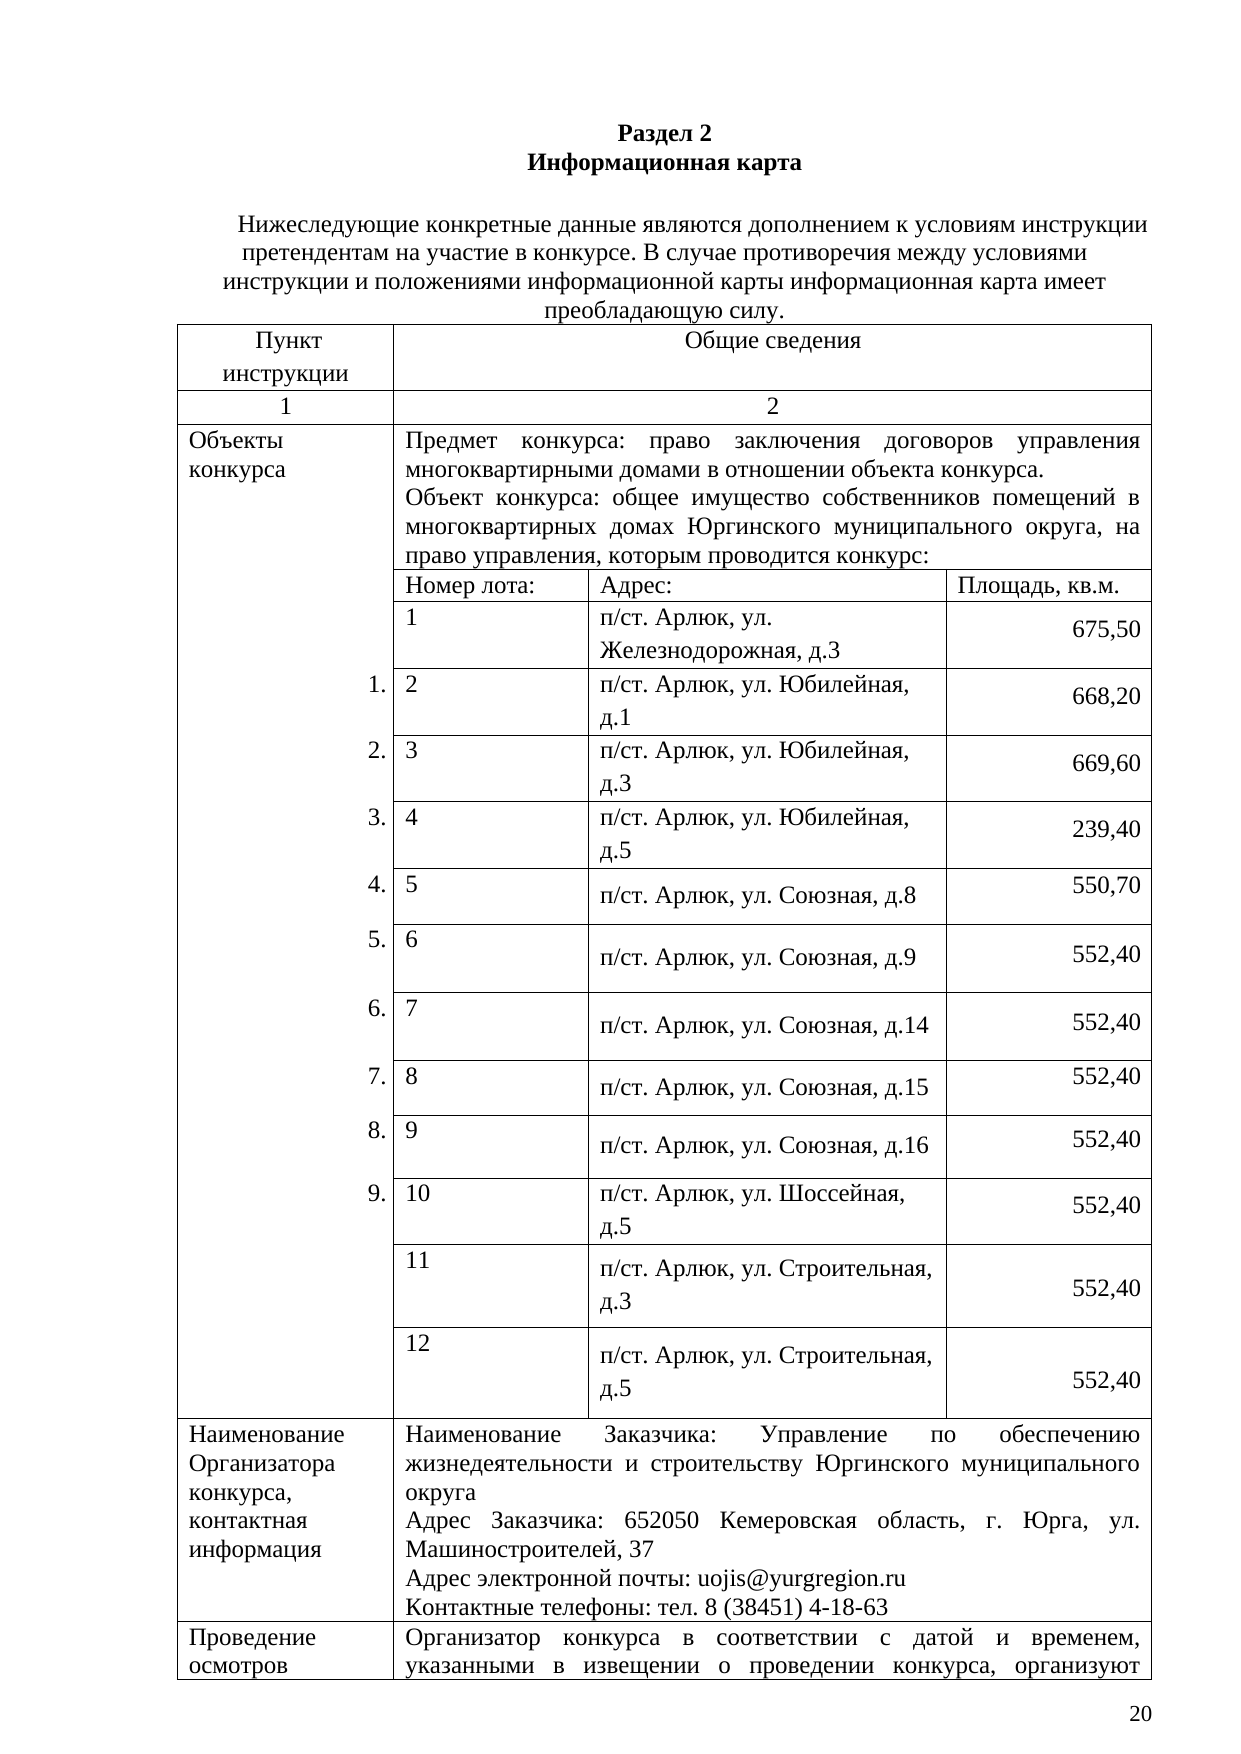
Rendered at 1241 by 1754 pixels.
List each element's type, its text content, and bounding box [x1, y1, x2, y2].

table_cell 12 [394, 1328, 588, 1418]
table_cell Наименование Заказчика: Управление по обеспечению жизнедеятельности и строительству Юргинского муниципального округа Адрес Заказчика: 652050 Кемеровская область, г. Юрга, ул. Машиностроителей, 37 Адрес электронной почты: uojis@yurgregion.ru Контактные телефоны: тел. 8 (38451) 4-18-63 [394, 1419, 1151, 1621]
table_cell 8 [394, 1061, 588, 1114]
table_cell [394, 1622, 1151, 1679]
table_cell Наименование Организатора конкурса, контактная информация [178, 1419, 393, 1621]
table_cell п/ст. Арлюк, ул. Юбилейная, д.1 [589, 669, 946, 734]
table_cell 11 [394, 1245, 588, 1327]
table_cell п/ст. Арлюк, ул. Союзная, д.15 [589, 1061, 946, 1114]
table_cell 6 [394, 925, 588, 992]
table_cell п/ст. Арлюк, ул. Строительная, д.5 [589, 1328, 946, 1418]
table_cell 1 [178, 391, 393, 424]
table_header Пункт инструкции [178, 325, 393, 390]
table_cell 552,40 [947, 1061, 1151, 1114]
table_cell 550,70 [947, 869, 1151, 923]
table_cell п/ст. Арлюк, ул. Союзная, д.16 [589, 1116, 946, 1177]
list Информационная карта [177, 147, 1152, 176]
table_cell п/ст. Арлюк, ул. Юбилейная, д.5 [589, 802, 946, 868]
table_header Общие сведения [394, 325, 1151, 390]
table_cell 669,60 [947, 736, 1151, 801]
table_cell 552,40 [947, 925, 1151, 992]
table_cell 552,40 [947, 993, 1151, 1060]
table_cell 3 [394, 736, 588, 801]
table_cell Объекты конкурса [178, 425, 393, 1418]
table_cell 5 [394, 869, 588, 923]
list Раздел 2 [177, 118, 1152, 147]
table_cell 2 [394, 669, 588, 734]
table_cell п/ст. Арлюк, ул. Юбилейная, д.3 [589, 736, 946, 801]
table_cell 10 [394, 1179, 588, 1244]
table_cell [178, 1622, 393, 1679]
table_cell 4 [394, 802, 588, 868]
table_cell 675,50 [947, 602, 1151, 668]
table_cell п/ст. Арлюк, ул. Союзная, д.8 [589, 869, 946, 923]
table_cell 552,40 [947, 1245, 1151, 1327]
table_cell п/ст. Арлюк, ул. Союзная, д.9 [589, 925, 946, 992]
list Нижеследующие конкретные данные являются дополнением к условиям инструкции претендентам на участие в конкурсе. В случае противоречия между условиями инструкции и положениями информационной карты информационная карта имеет преобладающую силу. [177, 209, 1152, 324]
table_cell 552,40 [947, 1116, 1151, 1177]
table_cell 239,40 [947, 802, 1151, 868]
table_cell Номер лота: [394, 570, 588, 601]
table_cell 1 [394, 602, 588, 668]
table_cell Предмет конкурса: право заключения договоров управления многоквартирными домами в отношении объекта конкурса. Объект конкурса: общее имущество собственников помещений в многоквартирных домах Юргинского муниципального округа, на право управления, которым проводится конкурс: [394, 425, 1151, 569]
table_cell п/ст. Арлюк, ул. Шоссейная, д.5 [589, 1179, 946, 1244]
table_cell 552,40 [947, 1179, 1151, 1244]
table_cell п/ст. Арлюк, ул. Союзная, д.14 [589, 993, 946, 1060]
table_cell 668,20 [947, 669, 1151, 734]
table_cell Площадь, кв.м. [947, 570, 1151, 601]
table_cell 7 [394, 993, 588, 1060]
table_cell 552,40 [947, 1328, 1151, 1418]
table_cell п/ст. Арлюк, ул. Железнодорожная, д.3 [589, 602, 946, 668]
table_cell Адрес: [589, 570, 946, 601]
table_cell п/ст. Арлюк, ул. Строительная, д.3 [589, 1245, 946, 1327]
table_cell 2 [394, 391, 1151, 424]
table_cell 9 [394, 1116, 588, 1177]
